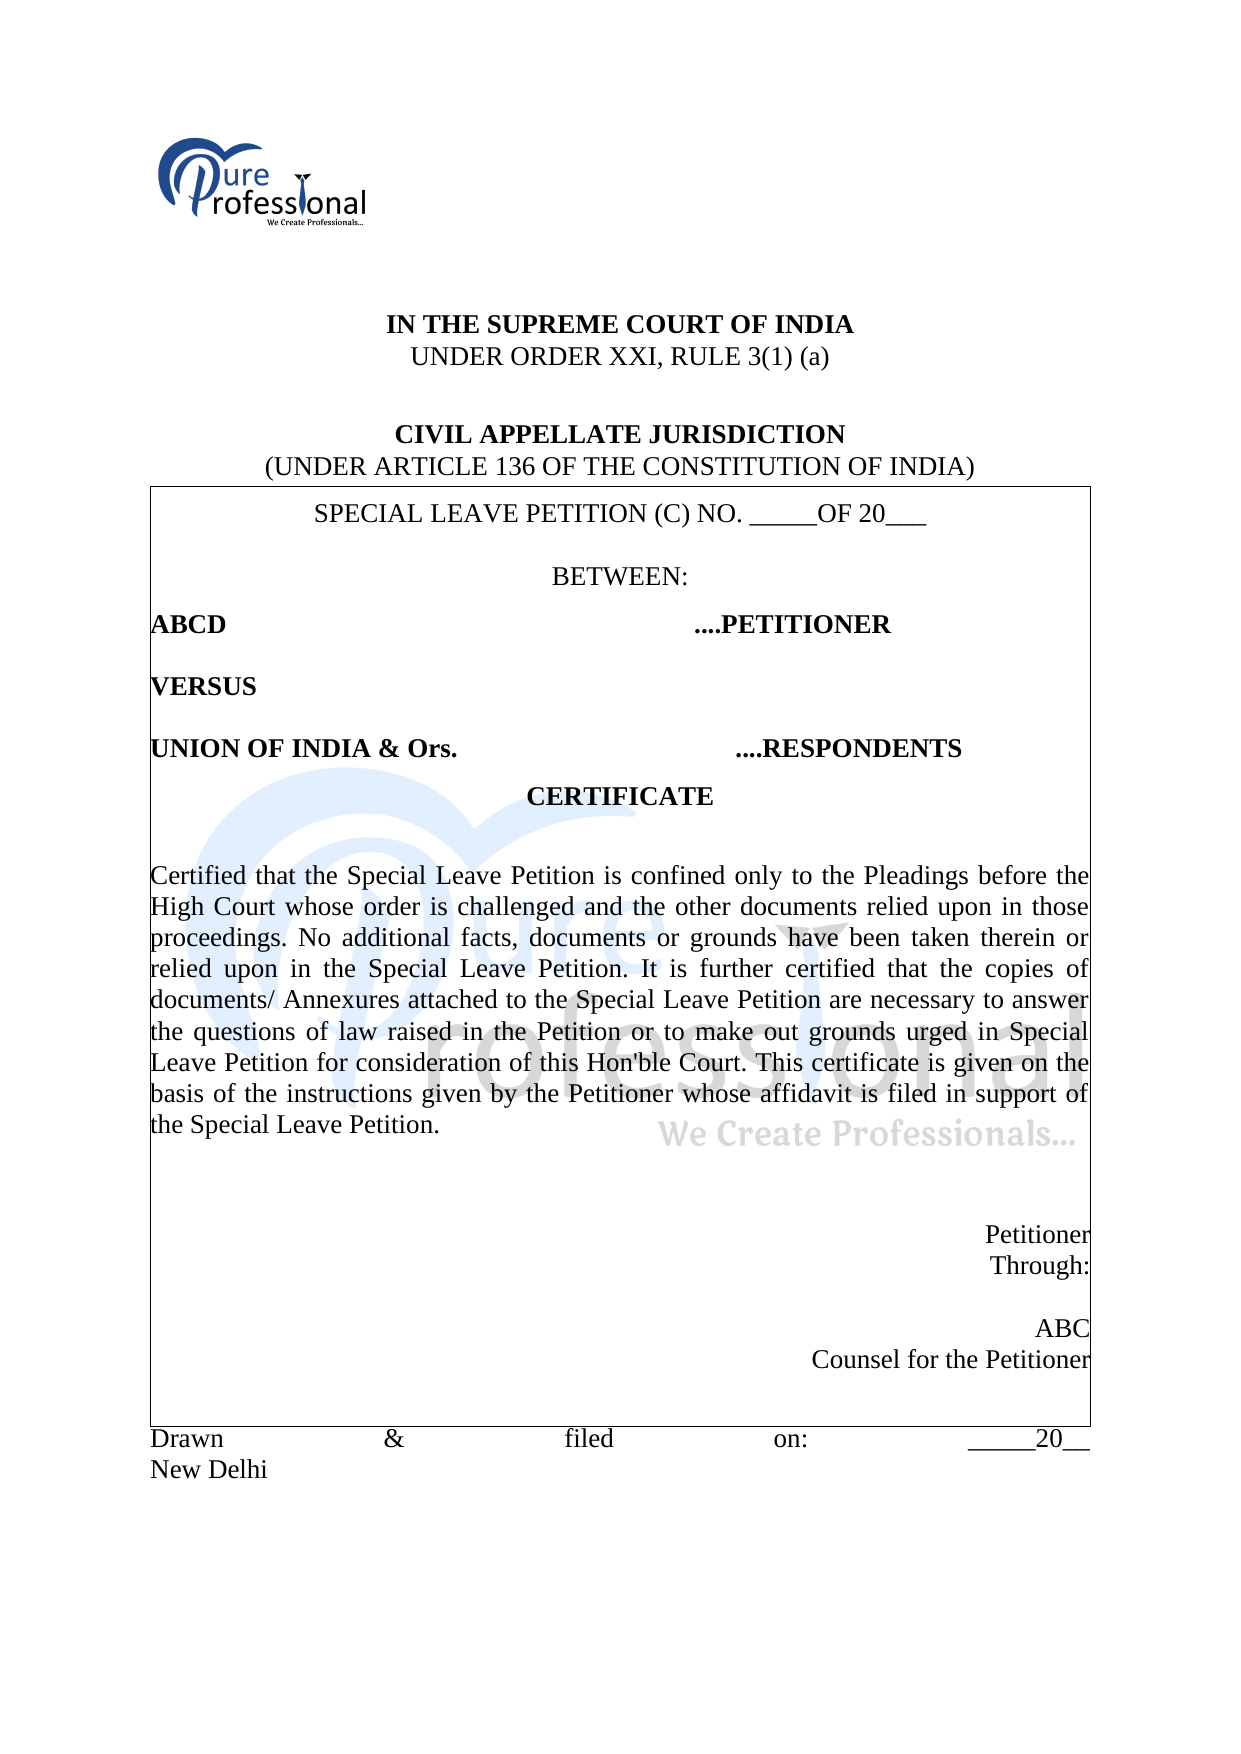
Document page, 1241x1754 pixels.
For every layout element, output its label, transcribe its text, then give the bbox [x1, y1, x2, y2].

text CIVIL APPELLATE JURISDICTION (UNDER ARTICLE 136 OF THE CONSTITUTION OF INDIA) [150, 387, 1090, 481]
text SPECIAL LEAVE PETITION (C) NO. _____OF 20___ BETWEEN: [150, 498, 1090, 591]
text IN THE SUPREME COURT OF INDIA UNDER ORDER XXI, RULE 3(1) (a) [150, 308, 1090, 371]
text Drawn & filed on: _____20__ New Delhi [150, 1391, 1090, 1484]
text CERTIFICATE [150, 780, 1090, 811]
text ABCD ....PETITIONER VERSUS UNION OF INDIA & Ors. ....RESPONDENTS [150, 608, 1090, 763]
text Petitioner Through: ABC Counsel for the Petitioner [150, 1156, 1090, 1374]
picture [150, 73, 367, 290]
text Certified that the Special Leave Petition is confined only to the Pleadings before the High Court whose order is challenged and the other documents relied upon in those proceedings. No additional facts, documents or grounds have been taken therein or relied upon in the Special Leave Petition. It is further certified that the copies of documents/ Annexures attached to the Special Leave Petition are necessary to answer the questions of law raised in the Petition or to make out grounds urged in Special Leave Petition for consideration of this Hon'ble Court. This certificate is given on the basis of the instructions given by the Petitioner whose affidavit is filed in support of the Special Leave Petition. [150, 828, 1090, 1139]
